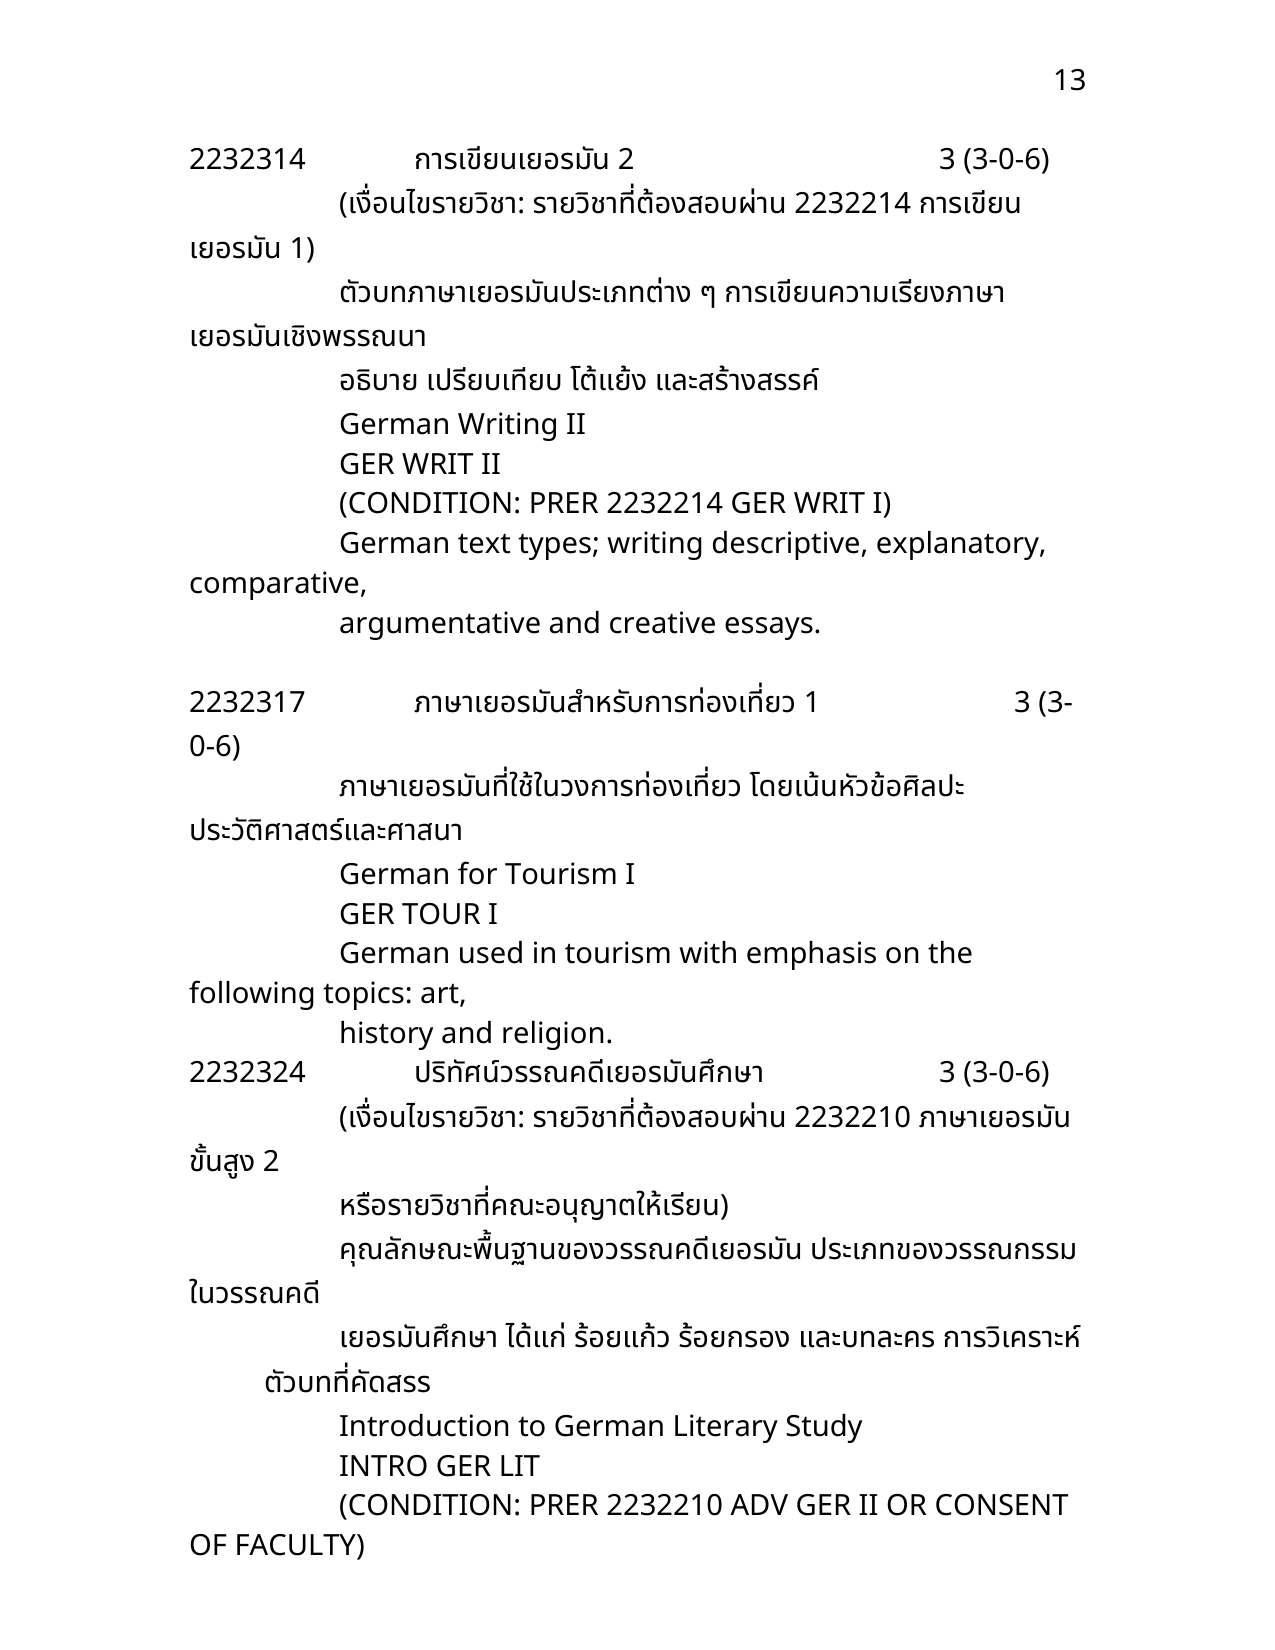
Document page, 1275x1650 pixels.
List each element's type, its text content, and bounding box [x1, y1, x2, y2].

text Introduction to German Literary Study [264, 1405, 1086, 1445]
text German for Tourism I [189, 853, 1086, 893]
text German used in tourism with emphasis on the following topics: art, [189, 933, 1086, 1012]
text 2232314 การเขียนเยอรมัน 2 3 (3-0-6) [189, 138, 1086, 183]
text (CONDITION: PRER 2232210 ADV GER II OR CONSENT OF FACULTY) [189, 1484, 1086, 1564]
text history and religion. [264, 1012, 1086, 1052]
text (เงื่อนไขรายวิชา: รายวิชาที่ต้องสอบผ่าน 2232210 ภาษาเยอรมันขั้นสูง 2 [189, 1096, 1086, 1184]
text (CONDITION: PRER 2232214 GER WRIT I) [189, 483, 1086, 522]
text 2232317 ภาษาเยอรมันสำหรับการท่องเที่ยว 1 3 (3-0-6) [189, 681, 1086, 765]
text หรือรายวิชาที่คณะอนุญาตให้เรียน) [264, 1184, 1086, 1229]
text GER TOUR I [189, 893, 1086, 933]
text INTRO GER LIT [189, 1445, 1086, 1484]
text German Writing II [189, 403, 1086, 443]
text เยอรมันศึกษา ได้แก่ ร้อยแก้ว ร้อยกรอง และบทละคร การวิเคราะห์ตัวบทที่คัดสรร [264, 1317, 1086, 1405]
text argumentative and creative essays. [264, 602, 1086, 642]
text ตัวบทภาษาเยอรมันประเภทต่าง ๆ การเขียนความเรียงภาษาเยอรมันเชิงพรรณนา [189, 271, 1086, 359]
text 2232324 ปริทัศน์วรรณคดีเยอรมันศึกษา 3 (3-0-6) [189, 1052, 1086, 1096]
text (เงื่อนไขรายวิชา: รายวิชาที่ต้องสอบผ่าน 2232214 การเขียนเยอรมัน 1) [189, 183, 1086, 271]
text GER WRIT II [189, 443, 1086, 483]
text German text types; writing descriptive, explanatory, comparative, [189, 522, 1086, 602]
text ภาษาเยอรมันที่ใช้ในวงการท่องเที่ยว โดยเน้นหัวข้อศิลปะ ประวัติศาสตร์และศาสนา [189, 765, 1086, 853]
text คุณลักษณะพื้นฐานของวรรณคดีเยอรมัน ประเภทของวรรณกรรมในวรรณคดี [189, 1229, 1086, 1317]
text อธิบาย เปรียบเทียบ โต้แย้ง และสร้างสรรค์ [264, 359, 1086, 403]
